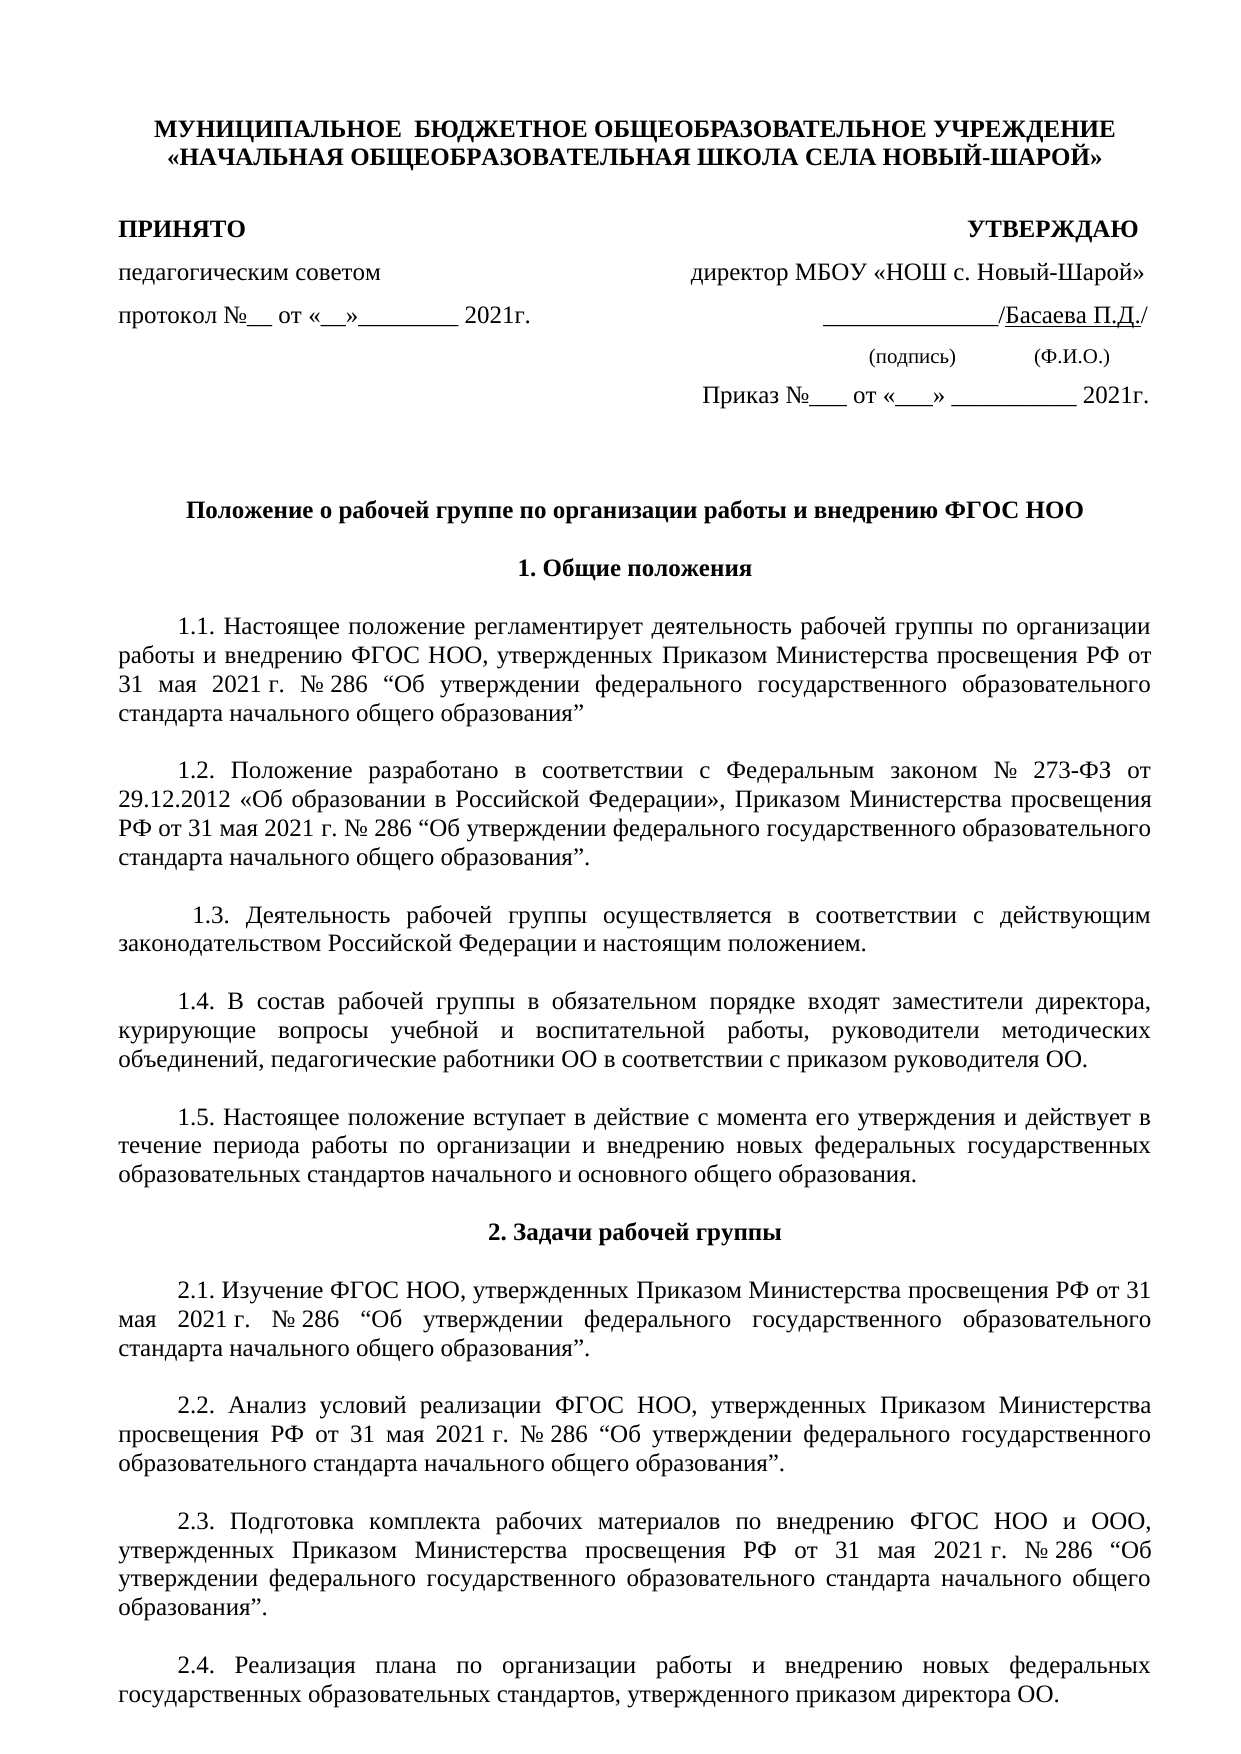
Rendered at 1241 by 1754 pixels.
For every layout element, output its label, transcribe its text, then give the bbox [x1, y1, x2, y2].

text 1.4. В состав рабочей группы в обязательном порядке входят заместители директора, курирующие вопросы учебной и воспитательной работы, руководители методических объединений, педагогические работники ОО в соответствии с приказом руководителя ОО. [118, 986, 1152, 1073]
text 2.2. Анализ условий реализации ФГОС НОО, утвержденных Приказом Министерства просвещения РФ от 31 мая 2021 г. № 286 “Об утверждении федерального государственного образовательного стандарта начального общего образования”. [118, 1391, 1152, 1477]
text 1. Общие положения [118, 553, 1152, 582]
text 2.1. Изучение ФГОС НОО, утвержденных Приказом Министерства просвещения РФ от 31 мая 2021 г. № 286 “Об утверждении федерального государственного образовательного стандарта начального общего образования”. [118, 1275, 1152, 1361]
text ПРИНЯТО УТВЕРЖДАЮ [118, 214, 1181, 243]
text 1.2. Положение разработано в соответствии с Федеральным законом № 273-ФЗ от 29.12.2012 «Об образовании в Российской Федерации», Приказом Министерства просвещения РФ от 31 мая 2021 г. № 286 “Об утверждении федерального государственного образовательного стандарта начального общего образования”. [118, 756, 1152, 871]
text 1.1. Настоящее положение регламентирует деятельность рабочей группы по организации работы и внедрению ФГОС НОО, утвержденных Приказом Министерства просвещения РФ от 31 мая 2021 г. № 286 “Об утверждении федерального государственного образовательного стандарта начального общего образования” [118, 611, 1152, 726]
text протокол №__ от «__»________ 2021г. ______________/Басаева П.Д./ [118, 301, 1181, 329]
text (подпись) (Ф.И.О.) [118, 344, 1181, 368]
text 2.3. Подготовка комплекта рабочих материалов по внедрению ФГОС НОО и ООО, утвержденных Приказом Министерства просвещения РФ от 31 мая 2021 г. № 286 “Об утверждении федерального государственного образовательного стандарта начального общего образования”. [118, 1506, 1152, 1621]
text 1.3. Деятельность рабочей группы осуществляется в соответствии с действующим законодательством Российской Федерации и настоящим положением. [118, 900, 1152, 957]
text 1.5. Настоящее положение вступает в действие с момента его утверждения и действует в течение периода работы по организации и внедрению новых федеральных государственных образовательных стандартов начального и основного общего образования. [118, 1102, 1152, 1188]
text 2.4. Реализация плана по организации работы и внедрению новых федеральных государственных образовательных стандартов, утвержденного приказом директора ОО. [118, 1650, 1152, 1708]
text Приказ №___ от «___» __________ 2021г. [118, 380, 1152, 408]
text Положение о рабочей группе по организации работы и внедрению ФГОС НОО [118, 496, 1152, 524]
text МУНИЦИПАЛЬНОЕ БЮДЖЕТНОЕ ОБЩЕОБРАЗОВАТЕЛЬНОЕ УЧРЕЖДЕНИЕ [118, 114, 1152, 142]
text «НАЧАЛЬНАЯ ОБЩЕОБРАЗОВАТЕЛЬНАЯ ШКОЛА СЕЛА НОВЫЙ-ШАРОЙ» [118, 142, 1152, 171]
text педагогическим советом директор МБОУ «НОШ с. Новый-Шарой» [118, 257, 1152, 286]
text 2. Задачи рабочей группы [118, 1217, 1152, 1246]
